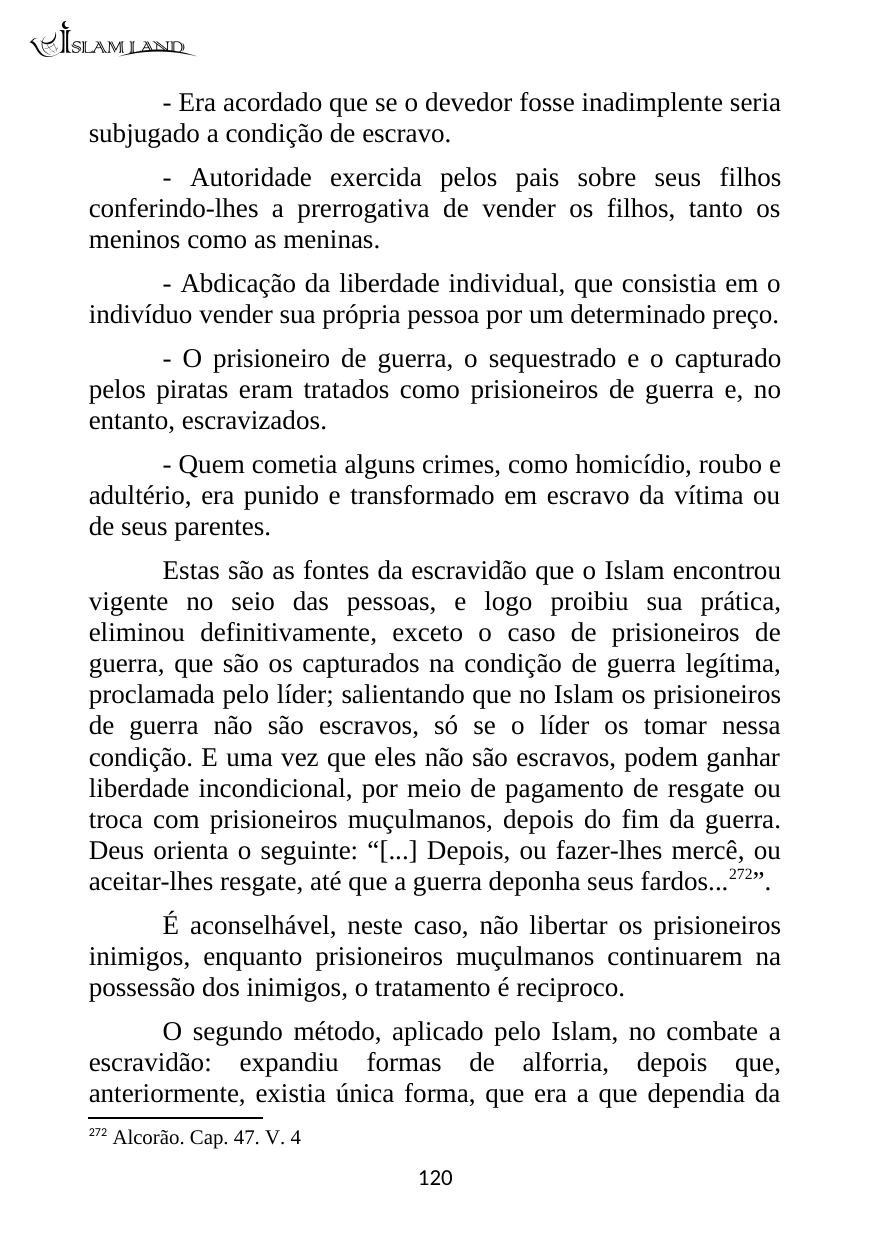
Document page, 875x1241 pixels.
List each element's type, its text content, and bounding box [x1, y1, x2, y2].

text - O prisioneiro de guerra, o sequestrado e o capturado pelos piratas eram tratados como prisioneiros de guerra e, no entanto, escravizados. [88, 342, 782, 435]
text É aconselhável, neste caso, não libertar os prisioneiros inimigos, enquanto prisioneiros muçulmanos continuarem na possessão dos inimigos, o tratamento é reciproco. [88, 909, 782, 1002]
text - Abdicação da liberdade individual, que consistia em o indivíduo vender sua própria pessoa por um determinado preço. [88, 267, 782, 329]
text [88, 1015, 782, 1108]
text - Autoridade exercida pelos pais sobre seus filhos conferindo-lhes a prerrogativa de vender os filhos, tanto os meninos como as meninas. [88, 161, 782, 254]
text Estas são as fontes da escravidão que o Islam encontrou vigente no seio das pessoas, e logo proibiu sua prática, eliminou definitivamente, exceto o caso de prisioneiros de guerra, que são os capturados na condição de guerra legítima, proclamada pelo líder; salientando que no Islam os prisioneiros de guerra não são escravos, só se o líder os tomar nessa condição. E uma vez que eles não são escravos, podem ganhar liberdade incondicional, por meio de pagamento de resgate ou troca com prisioneiros muçulmanos, depois do fim da guerra. Deus orienta o seguinte: “[...] Depois, ou fazer-lhes mercê, ou aceitar-lhes resgate, até que a guerra deponha seus fardos...”. [88, 554, 782, 896]
picture [29, 21, 198, 57]
text - Quem cometia alguns crimes, como homicídio, roubo e adultério, era punido e transformado em escravo da vítima ou de seus parentes. [88, 448, 782, 541]
text - Era acordado que se o devedor fosse inadimplente seria subjugado a condição de escravo. [88, 86, 782, 149]
